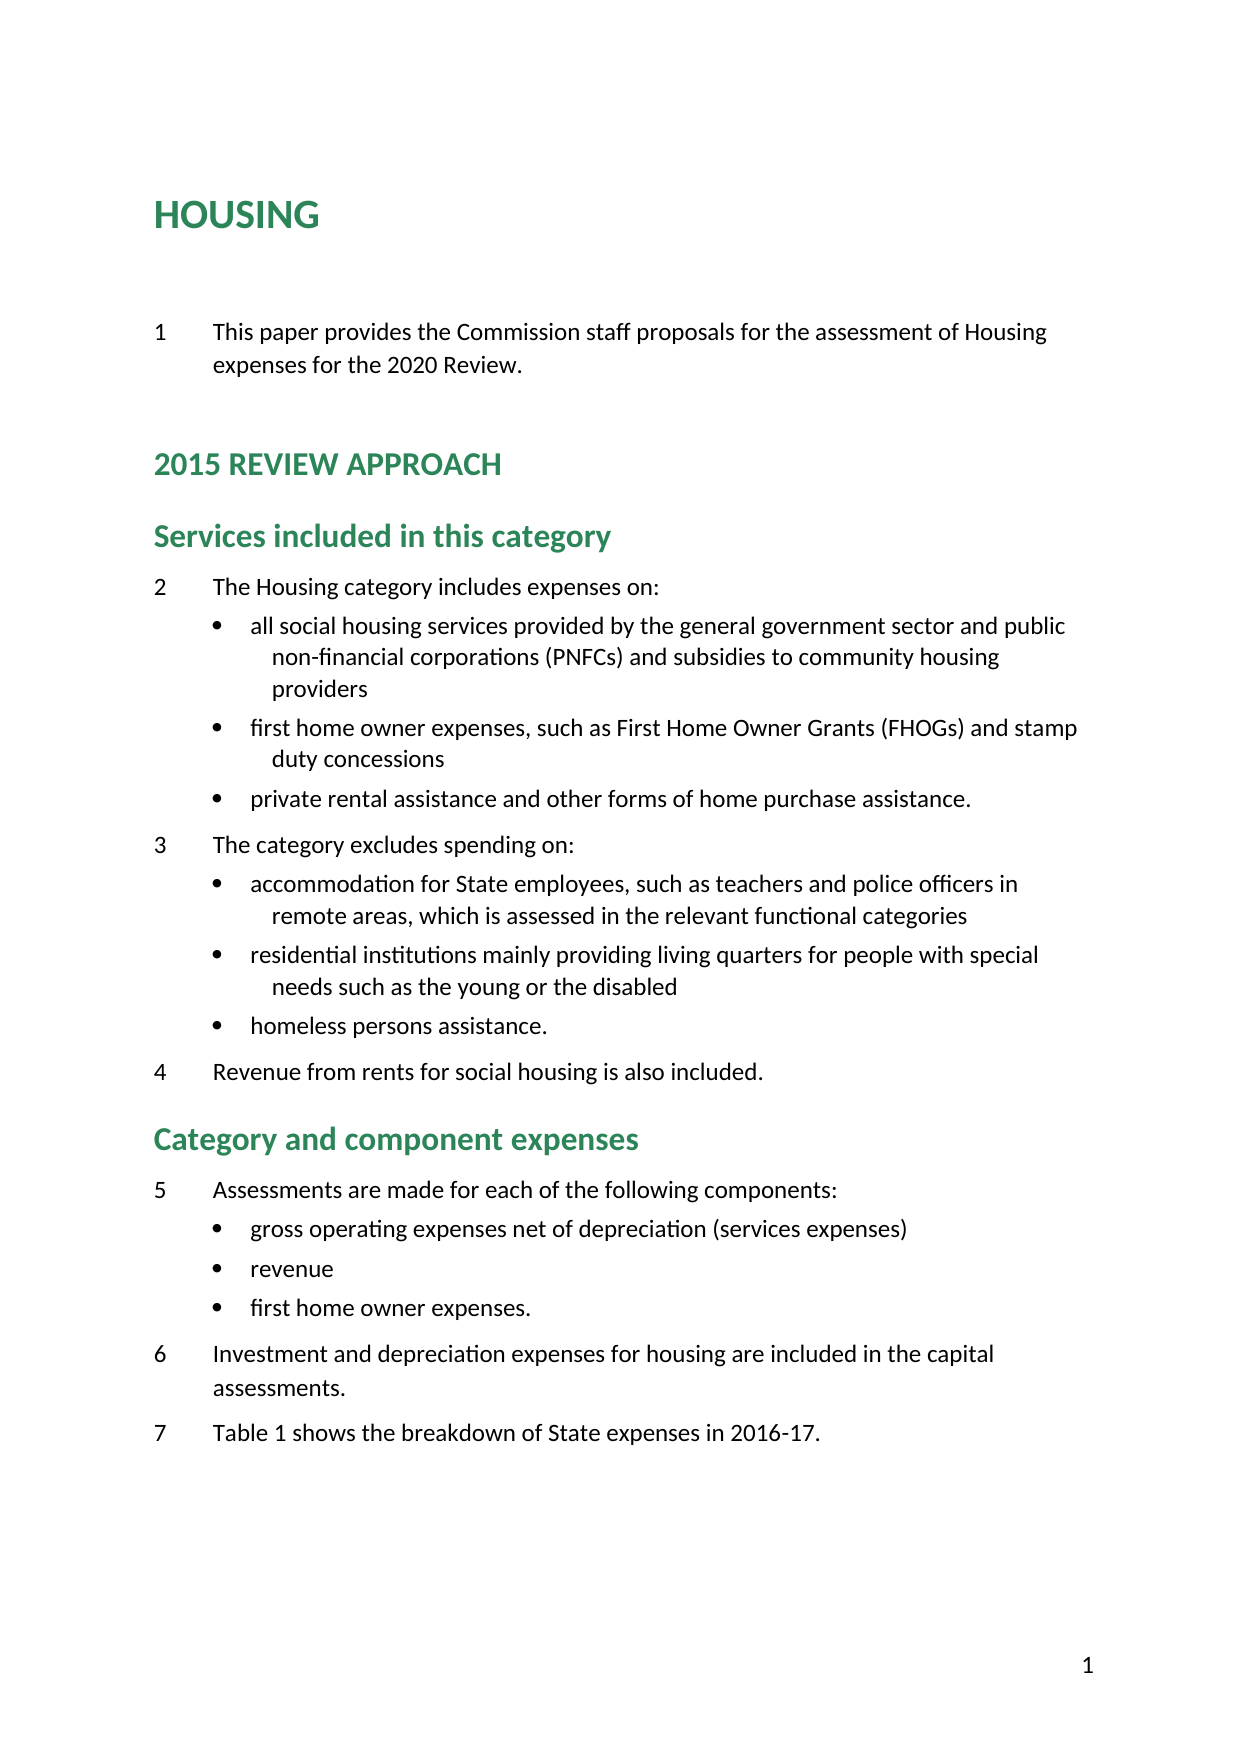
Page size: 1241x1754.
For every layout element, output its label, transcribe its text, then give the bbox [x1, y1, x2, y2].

list gross operating expenses net of depreciation (services expenses) [213, 1213, 1087, 1244]
list revenue [213, 1252, 1087, 1283]
list The category excludes spending on: [153, 826, 1087, 859]
subtitle Services included in this category [153, 514, 1087, 555]
list all social housing services provided by the general government sector and public non-financial corporations (PNFCs) and subsidies to community housing providers [213, 609, 1087, 703]
list The Housing category includes expenses on: [153, 568, 1087, 601]
list homeless persons assistance. [213, 1009, 1087, 1041]
subtitle Category and component expenses [153, 1118, 1087, 1158]
text Revenue from rents for social housing is also included. [153, 1053, 1087, 1087]
list Assessments are made for each of the following components: [153, 1171, 1087, 1204]
text This paper provides the Commission staff proposals for the assessment of Housing expenses for the 2020 Review. [153, 313, 1087, 380]
list first home owner expenses. [213, 1292, 1087, 1323]
list private rental assistance and other forms of home purchase assistance. [213, 782, 1087, 814]
list Table 1 shows the breakdown of State expenses in 2016-17. [153, 1415, 1087, 1448]
subtitle HOUSING [153, 188, 1087, 238]
subtitle 2015 REVIEW APPROACH [153, 443, 1087, 483]
list first home owner expenses, such as First Home Owner Grants (FHOGs) and stamp duty concessions [213, 712, 1087, 774]
list accommodation for State employees, such as teachers and police officers in remote areas, which is assessed in the relevant functional categories [213, 868, 1087, 930]
list Investment and depreciation expenses for housing are included in the capital assessments. [153, 1336, 1087, 1402]
list residential institutions mainly providing living quarters for people with special needs such as the young or the disabled [213, 939, 1087, 1001]
